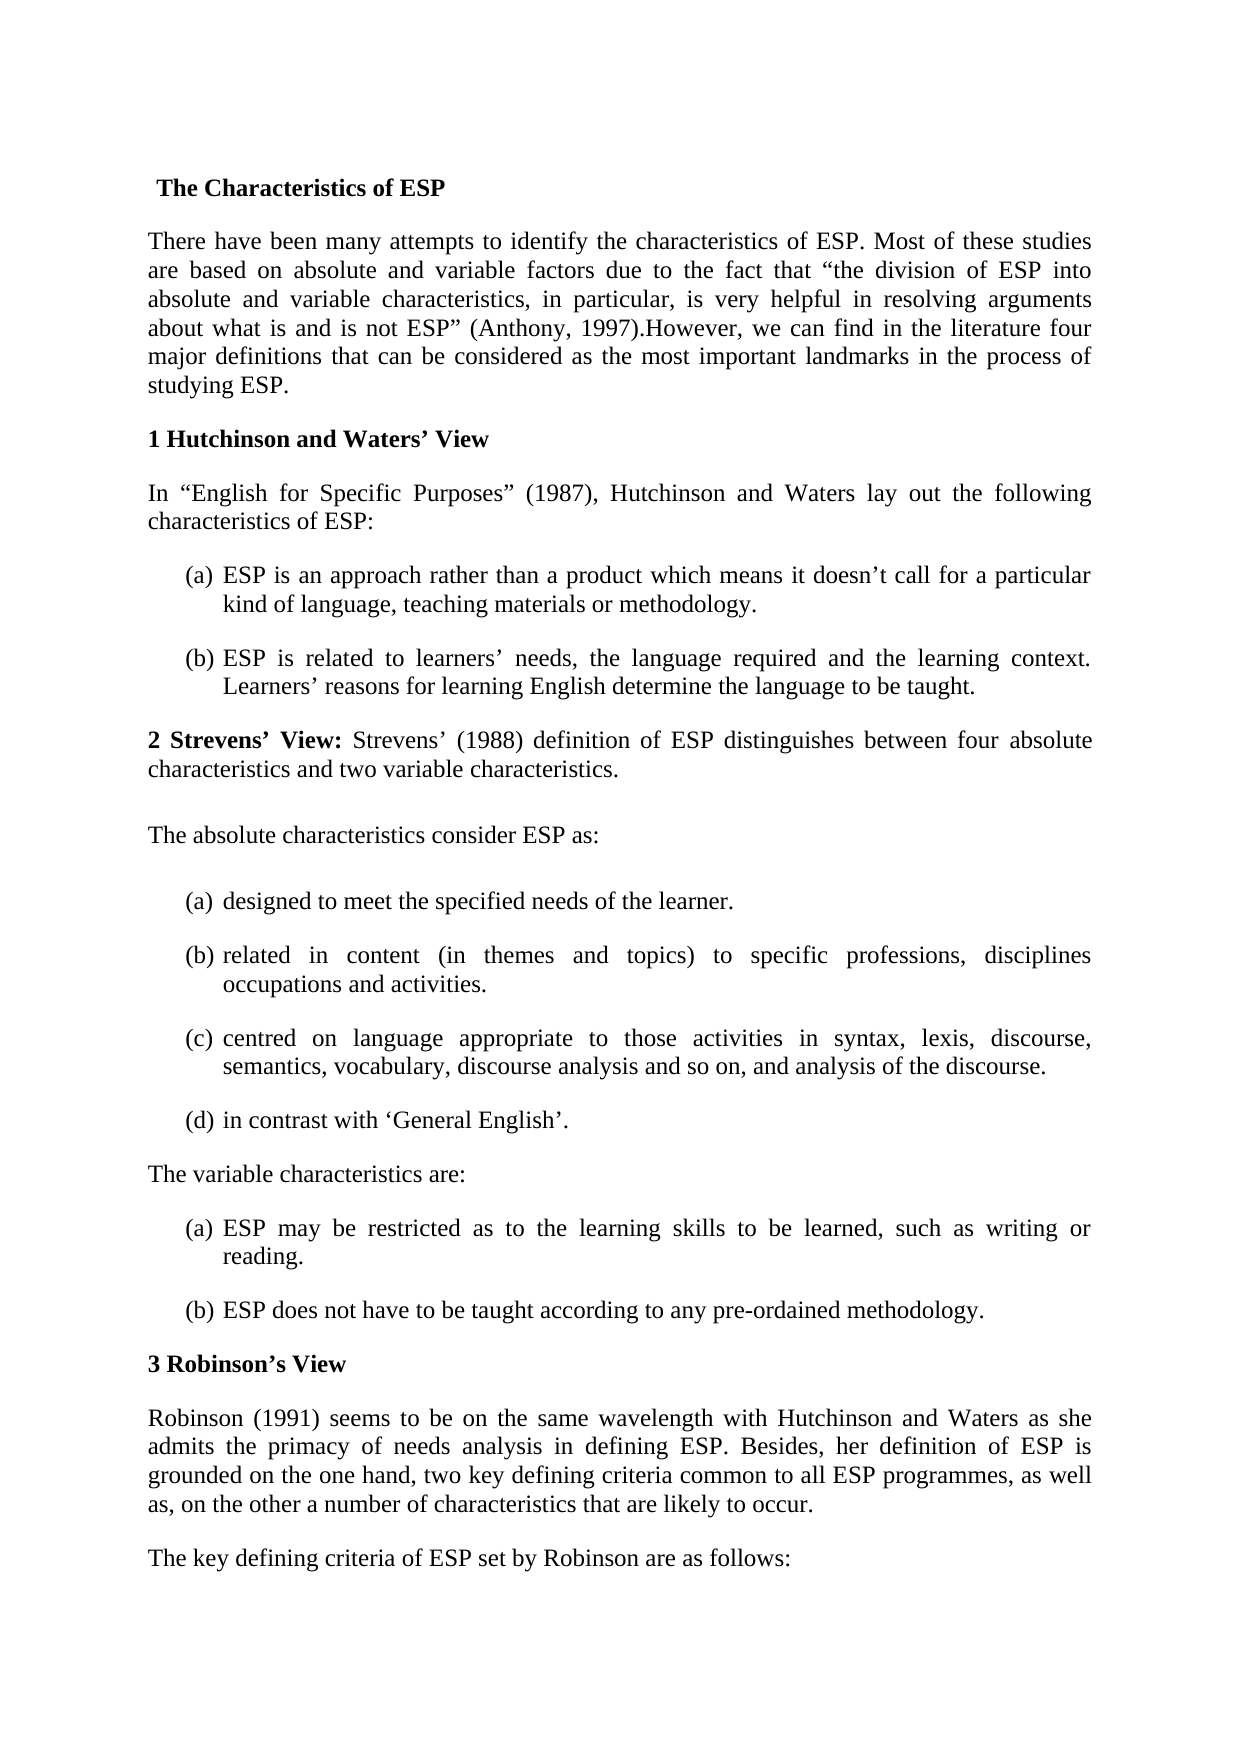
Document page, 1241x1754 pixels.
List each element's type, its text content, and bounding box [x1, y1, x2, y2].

list related in content (in themes and topics) to specific professions, disciplines occupations and activities. [185, 940, 1093, 998]
list designed to meet the specified needs of the learner. [185, 886, 1093, 915]
text The Characteristics of ESP [148, 173, 1093, 201]
text 1 Hutchinson and Waters’ View [148, 424, 1093, 453]
text The variable characteristics are: [148, 1159, 1093, 1188]
list centred on language appropriate to those activities in syntax, lexis, discourse, semantics, vocabulary, discourse analysis and so on, and analysis of the discourse. [185, 1023, 1093, 1080]
list ESP does not have to be taught according to any pre-ordained methodology. [185, 1295, 1093, 1324]
text Robinson (1991) seems to be on the same wavelength with Hutchinson and Waters as she admits the primacy of needs analysis in defining ESP. Besides, her definition of ESP is grounded on the one hand, two key defining criteria common to all ESP programmes, as well as, on the other a number of characteristics that are likely to occur. [148, 1403, 1093, 1518]
text The key defining criteria of ESP set by Robinson are as follows: [148, 1543, 1093, 1571]
text There have been many attempts to identify the characteristics of ESP. Most of these studies are based on absolute and variable factors due to the fact that “the division of ESP into absolute and variable characteristics, in particular, is very helpful in resolving arguments about what is and is not ESP” (Anthony, 1997).However, we can find in the literature four major definitions that can be considered as the most important landmarks in the process of studying ESP. [148, 226, 1093, 399]
list ESP may be restricted as to the learning skills to be learned, such as writing or reading. [185, 1213, 1093, 1270]
list in contrast with ‘General English’. [185, 1105, 1093, 1134]
text 2 Strevens’ View: Strevens’ (1988) definition of ESP distinguishes between four absolute characteristics and two variable characteristics. [148, 725, 1093, 783]
list ESP is an approach rather than a product which means it doesn’t call for a particular kind of language, teaching materials or methodology. [185, 560, 1093, 618]
list ESP is related to learners’ needs, the language required and the learning context. Learners’ reasons for learning English determine the language to be taught. [185, 643, 1093, 700]
text In “English for Specific Purposes” (1987), Hutchinson and Waters lay out the following characteristics of ESP: [148, 478, 1093, 535]
text 3 Robinson’s View [148, 1349, 1093, 1378]
text The absolute characteristics consider ESP as: [148, 820, 1093, 849]
